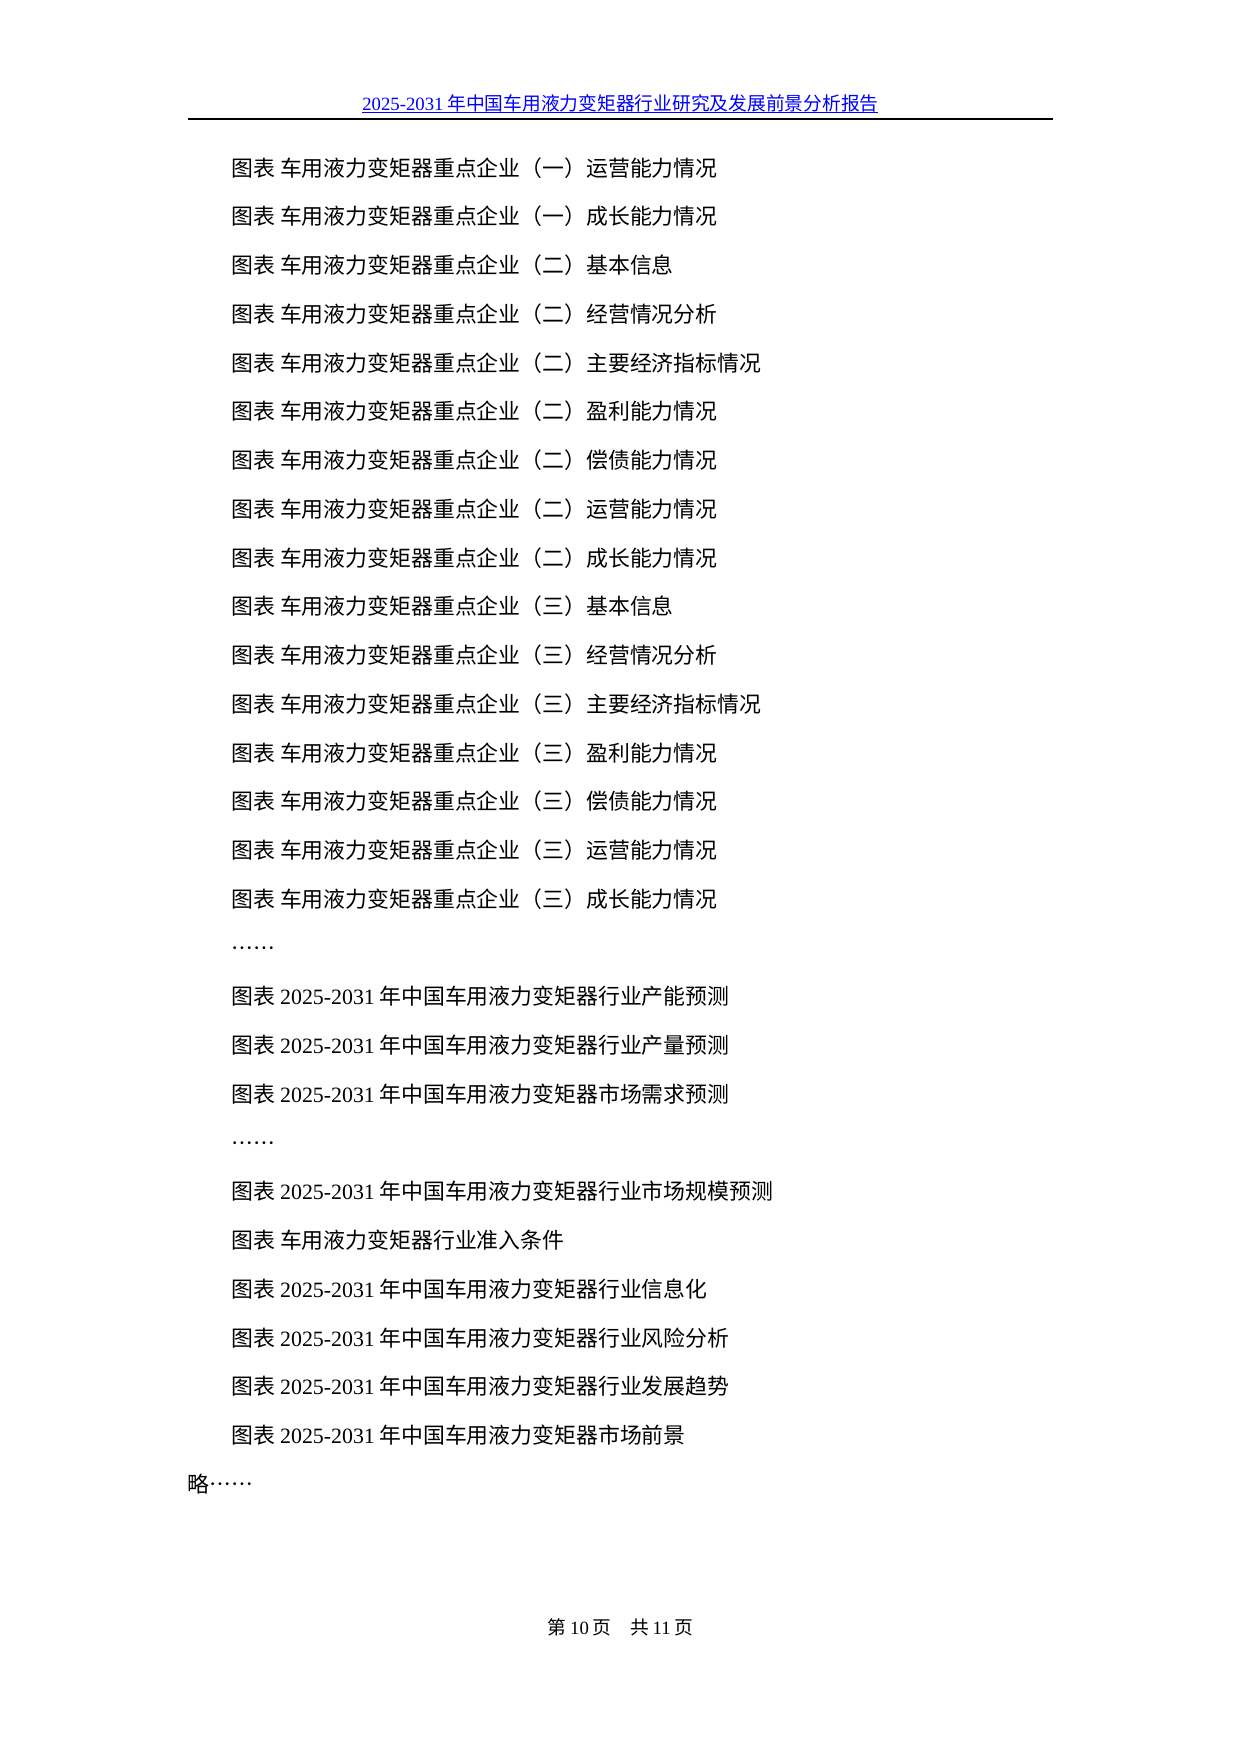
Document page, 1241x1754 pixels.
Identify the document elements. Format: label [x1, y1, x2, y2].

text [187, 150, 1053, 1499]
